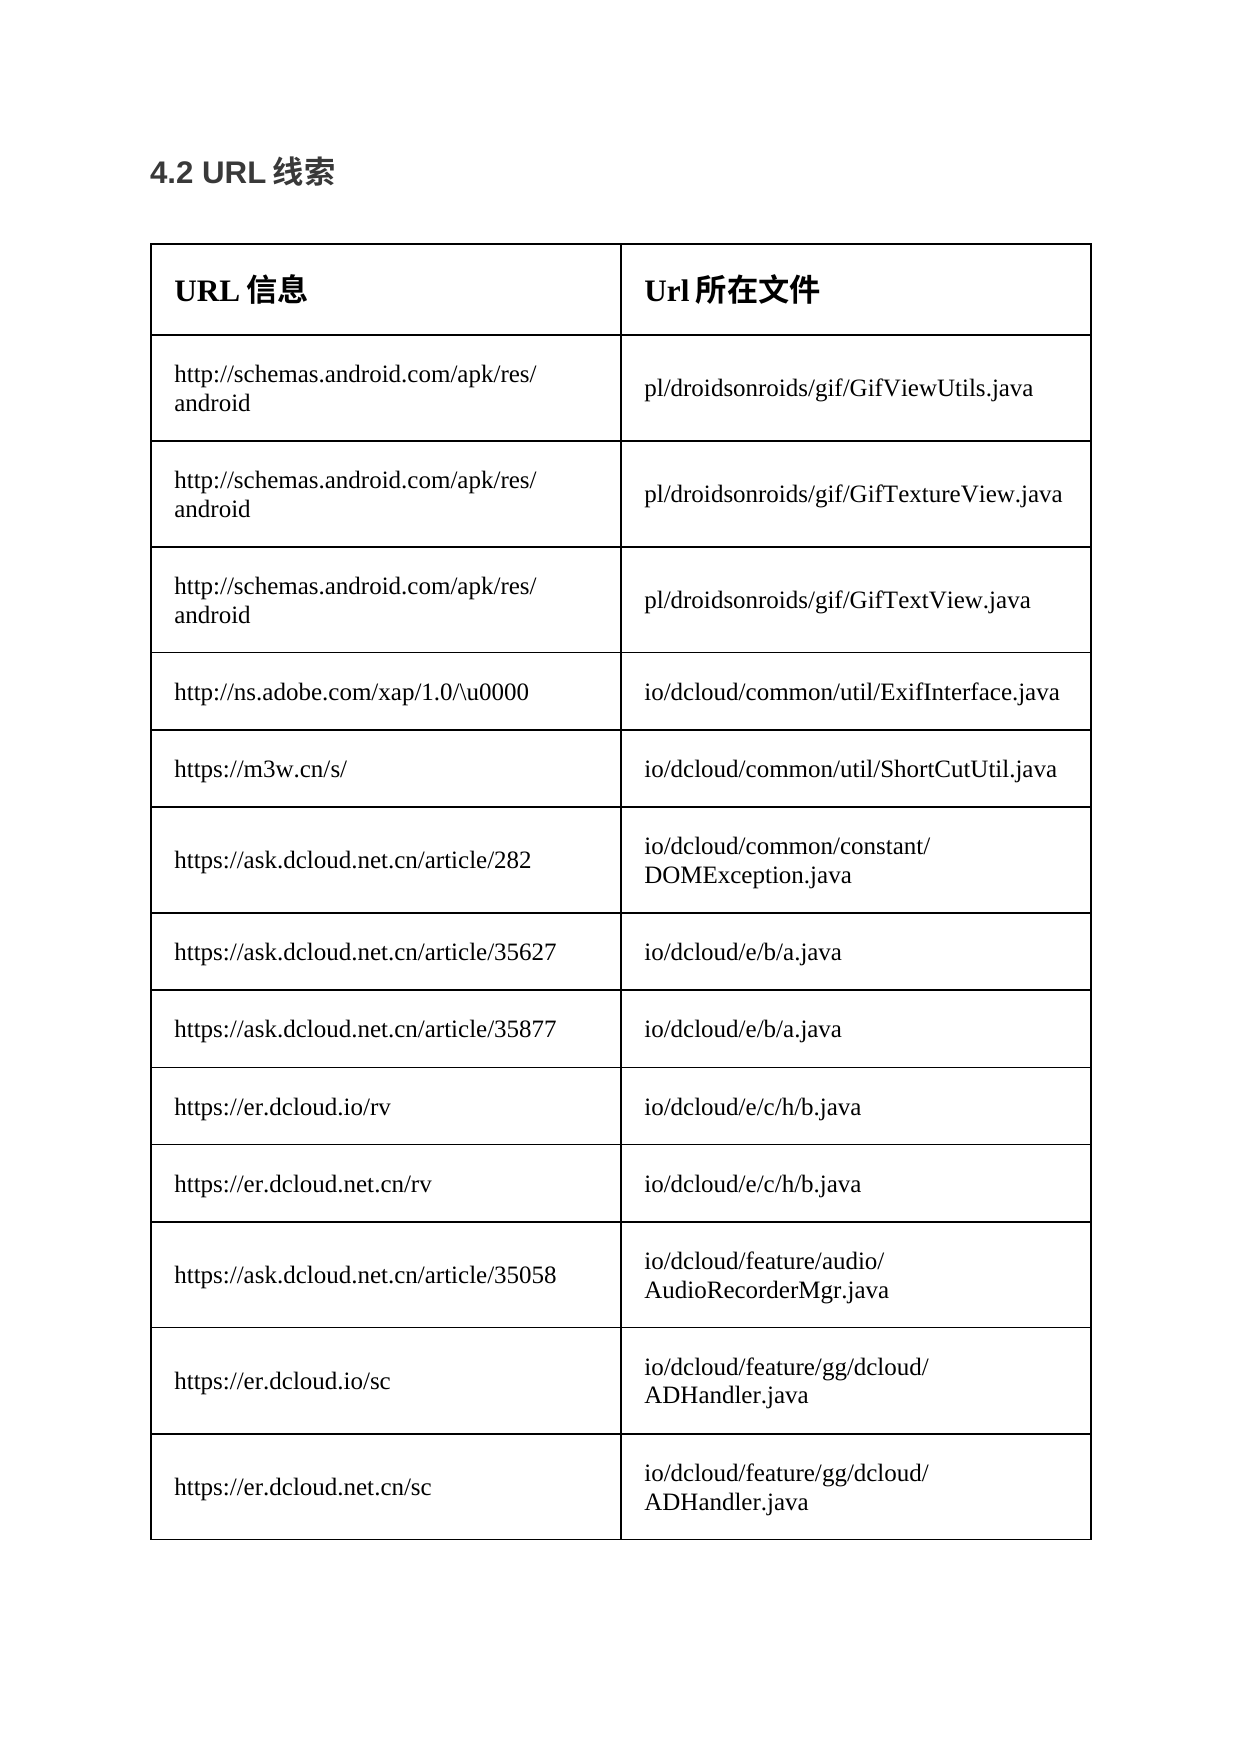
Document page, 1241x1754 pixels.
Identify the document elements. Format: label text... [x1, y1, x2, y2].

table_cell https://er.dcloud.io/sc [152, 1328, 620, 1433]
table_cell pl/droidsonroids/gif/GifTextureView.java [622, 442, 1090, 546]
table_cell io/dcloud/common/util/ShortCutUtil.java [622, 731, 1090, 806]
table_cell https://er.dcloud.net.cn/rv [152, 1145, 620, 1221]
table_cell io/dcloud/feature/gg/dcloud/ADHandler.java [622, 1435, 1090, 1539]
subtitle 4.2 URL线索 [150, 150, 1090, 193]
table_cell http://schemas.android.com/apk/res/android [152, 442, 620, 546]
table_cell https://er.dcloud.net.cn/sc [152, 1435, 620, 1539]
table_cell io/dcloud/e/b/a.java [622, 914, 1090, 989]
table_cell https://ask.dcloud.net.cn/article/35627 [152, 914, 620, 989]
table_cell pl/droidsonroids/gif/GifViewUtils.java [622, 336, 1090, 440]
table_cell io/dcloud/feature/audio/AudioRecorderMgr.java [622, 1223, 1090, 1327]
table_cell http://ns.adobe.com/xap/1.0/\u0000 [152, 653, 620, 729]
table_cell http://schemas.android.com/apk/res/android [152, 336, 620, 440]
table_cell https://ask.dcloud.net.cn/article/35877 [152, 991, 620, 1067]
table_cell http://schemas.android.com/apk/res/android [152, 548, 620, 652]
table_header Url所在文件 [622, 245, 1090, 334]
table_cell https://m3w.cn/s/ [152, 731, 620, 806]
table_cell https://er.dcloud.io/rv [152, 1068, 620, 1144]
table_cell io/dcloud/feature/gg/dcloud/ADHandler.java [622, 1328, 1090, 1433]
table_cell io/dcloud/common/constant/DOMException.java [622, 808, 1090, 912]
table_cell pl/droidsonroids/gif/GifTextView.java [622, 548, 1090, 652]
table_cell io/dcloud/e/b/a.java [622, 991, 1090, 1067]
table_cell io/dcloud/e/c/h/b.java [622, 1145, 1090, 1221]
table_cell io/dcloud/common/util/ExifInterface.java [622, 653, 1090, 729]
table_cell https://ask.dcloud.net.cn/article/35058 [152, 1223, 620, 1327]
table_cell io/dcloud/e/c/h/b.java [622, 1068, 1090, 1144]
table_header URL信息 [152, 245, 620, 334]
table_cell https://ask.dcloud.net.cn/article/282 [152, 808, 620, 912]
